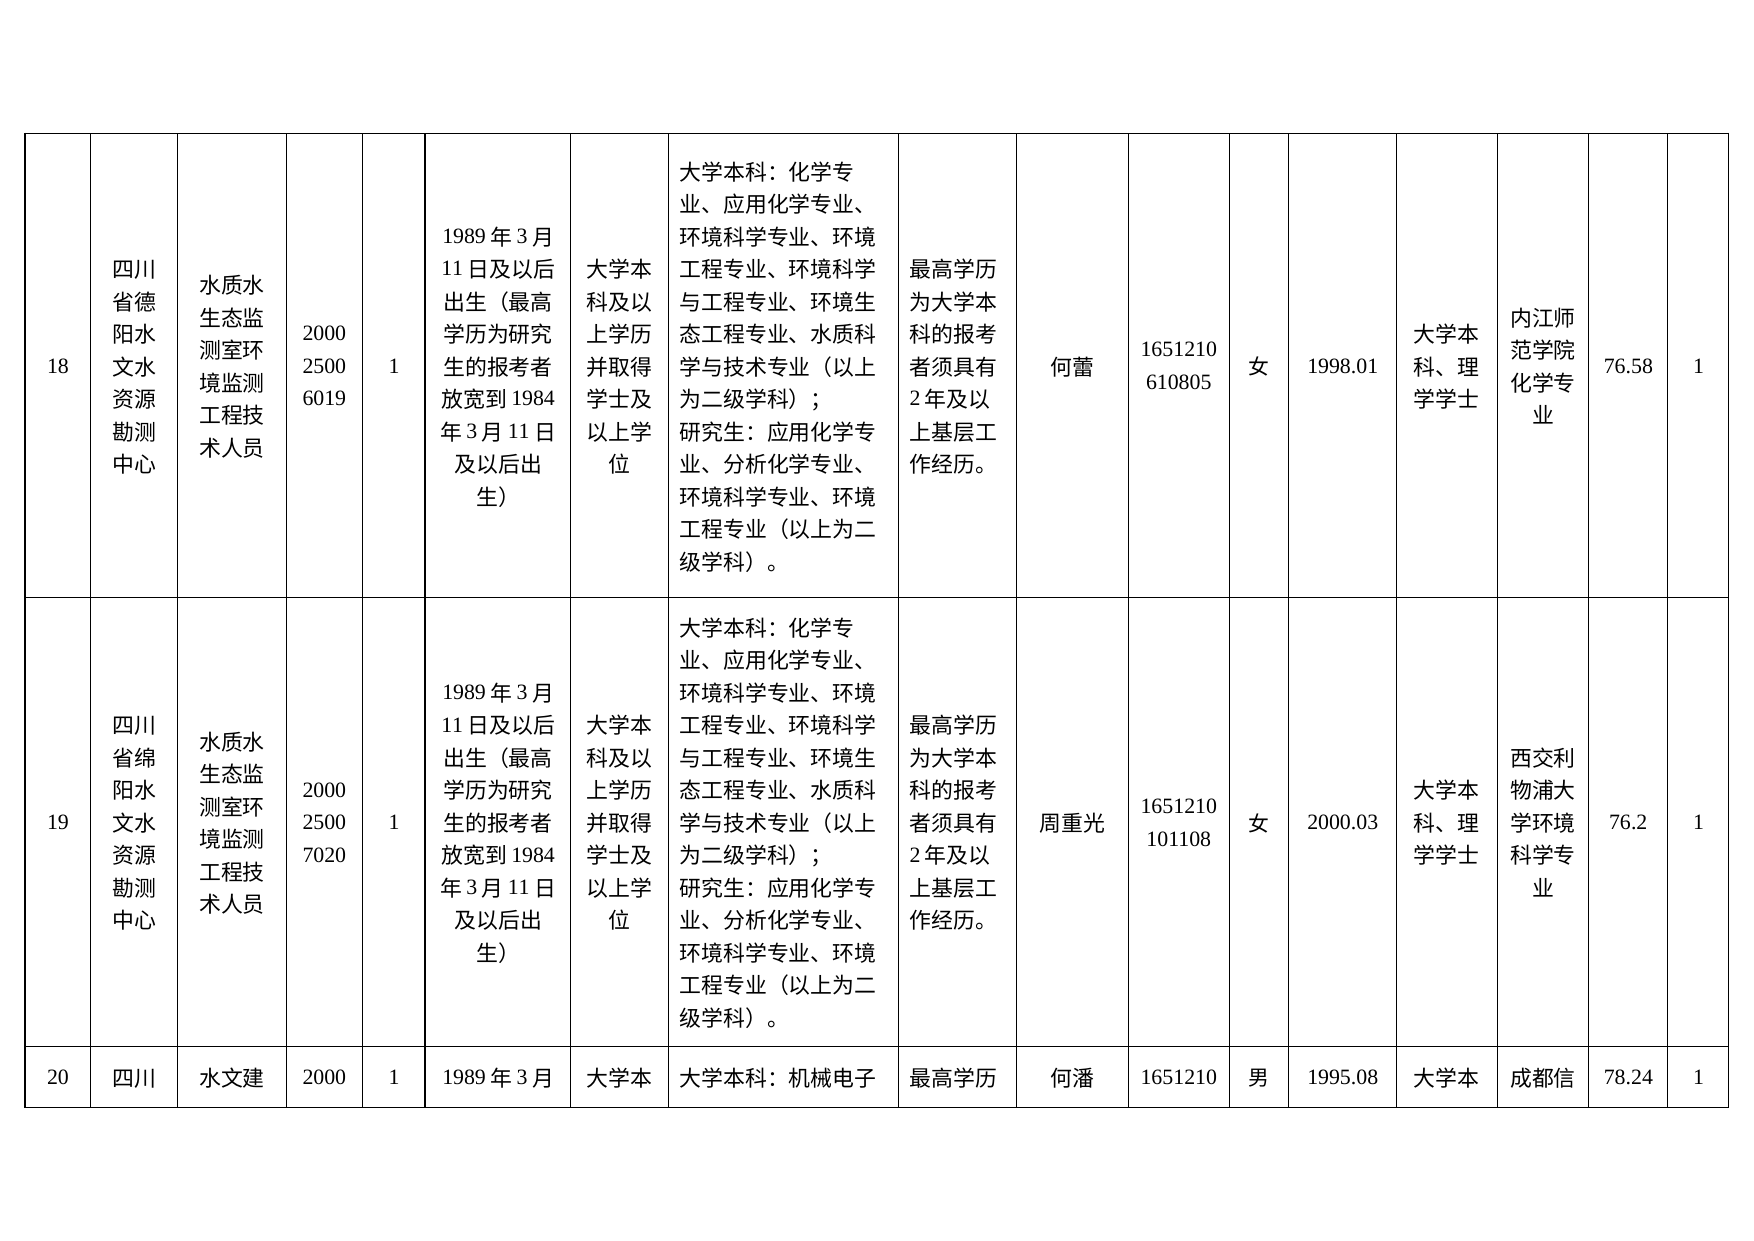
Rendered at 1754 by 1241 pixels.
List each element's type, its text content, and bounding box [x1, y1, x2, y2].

table_cell 大学本科、工学学士 [1397, 1047, 1497, 1107]
table_cell 1651210610805 [1129, 134, 1229, 597]
table_cell 大学本科：化学专业、应用化学专业、环境科学专业、环境工程专业、环境科学与工程专业、环境生态工程专业、水质科学与技术专业（以上为二级学科）； 研究生：应用化学专业、分析化学专业、环境科学专业、环境工程专业（以上为二级学科）。 [669, 598, 898, 1046]
table_cell 1 [363, 1047, 424, 1107]
table_cell 200025006019 [287, 134, 362, 597]
table_cell 西交利物浦大学环境科学专业 [1498, 598, 1588, 1046]
table_cell 水质水生态监测室环境监测工程技术人员 [178, 134, 286, 597]
table_cell 成都信息工程大学通信工程专业 [1498, 1047, 1588, 1107]
table_cell 大学本科及以上学历并取得学士及以上学位 [571, 134, 668, 597]
table_cell 200025007021 [287, 1047, 362, 1107]
table_cell 大学本科及以上学历并取得学士及以上学位 [571, 598, 668, 1046]
table_cell 78.24 [1589, 1047, 1667, 1107]
table_cell 大学本科、理学学士 [1397, 598, 1497, 1046]
table_cell 1989年3月11日及以后出生（最高学历为研究生的报考者放宽到1984年3月11日及以后出生） [426, 134, 570, 597]
table_cell 19 [26, 598, 90, 1046]
table_cell 1651210101108 [1129, 598, 1229, 1046]
table_cell 四川省德阳水文水资源勘测中心 [91, 134, 177, 597]
table_cell 1 [1668, 598, 1728, 1046]
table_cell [426, 1047, 570, 1107]
table_cell 1 [363, 134, 424, 597]
table_cell 女 [1230, 134, 1288, 597]
table_cell 大学本科及以上学历并取得学士及以上学位 [571, 1047, 668, 1107]
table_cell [899, 1047, 1016, 1107]
table_cell 200025007020 [287, 598, 362, 1046]
table_cell 女 [1230, 598, 1288, 1046]
table_cell 四川省绵阳水文水资源勘测中心 [91, 598, 177, 1046]
table_cell 周重光 [1017, 598, 1128, 1046]
table_cell 水质水生态监测室环境监测工程技术人员 [178, 598, 286, 1046]
table_cell 大学本科、理学学士 [1397, 134, 1497, 597]
table_cell 最高学历为大学本科的报考者须具有2年及以上基层工作经历。 [899, 134, 1016, 597]
table_cell 1 [1668, 134, 1728, 597]
table_cell 2000.03 [1289, 598, 1396, 1046]
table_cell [669, 1047, 898, 1107]
table_cell 内江师范学院化学专业 [1498, 134, 1588, 597]
table_cell 1651210701505 [1129, 1047, 1229, 1107]
table_cell 何潘 [1017, 1047, 1128, 1107]
table_cell 男 [1230, 1047, 1288, 1107]
table_cell 四川省绵阳水文水资源勘测中心 [91, 1047, 177, 1107]
table_cell 1995.08 [1289, 1047, 1396, 1107]
table_cell 水文建设室设备工程技术人员 [178, 1047, 286, 1107]
table_cell 1 [1668, 1047, 1728, 1107]
table_cell 1 [363, 598, 424, 1046]
table_cell 最高学历为大学本科的报考者须具有2年及以上基层工作经历。 [899, 598, 1016, 1046]
table_cell 20 [26, 1047, 90, 1107]
table_cell 何蕾 [1017, 134, 1128, 597]
table_cell 76.2 [1589, 598, 1667, 1046]
table_cell 76.58 [1589, 134, 1667, 597]
table_cell 1989年3月11日及以后出生（最高学历为研究生的报考者放宽到1984年3月11日及以后出生） [426, 598, 570, 1046]
table_cell 18 [26, 134, 90, 597]
table_cell 1998.01 [1289, 134, 1396, 597]
table_cell 大学本科：化学专业、应用化学专业、环境科学专业、环境工程专业、环境科学与工程专业、环境生态工程专业、水质科学与技术专业（以上为二级学科）； 研究生：应用化学专业、分析化学专业、环境科学专业、环境工程专业（以上为二级学科）。 [669, 134, 898, 597]
